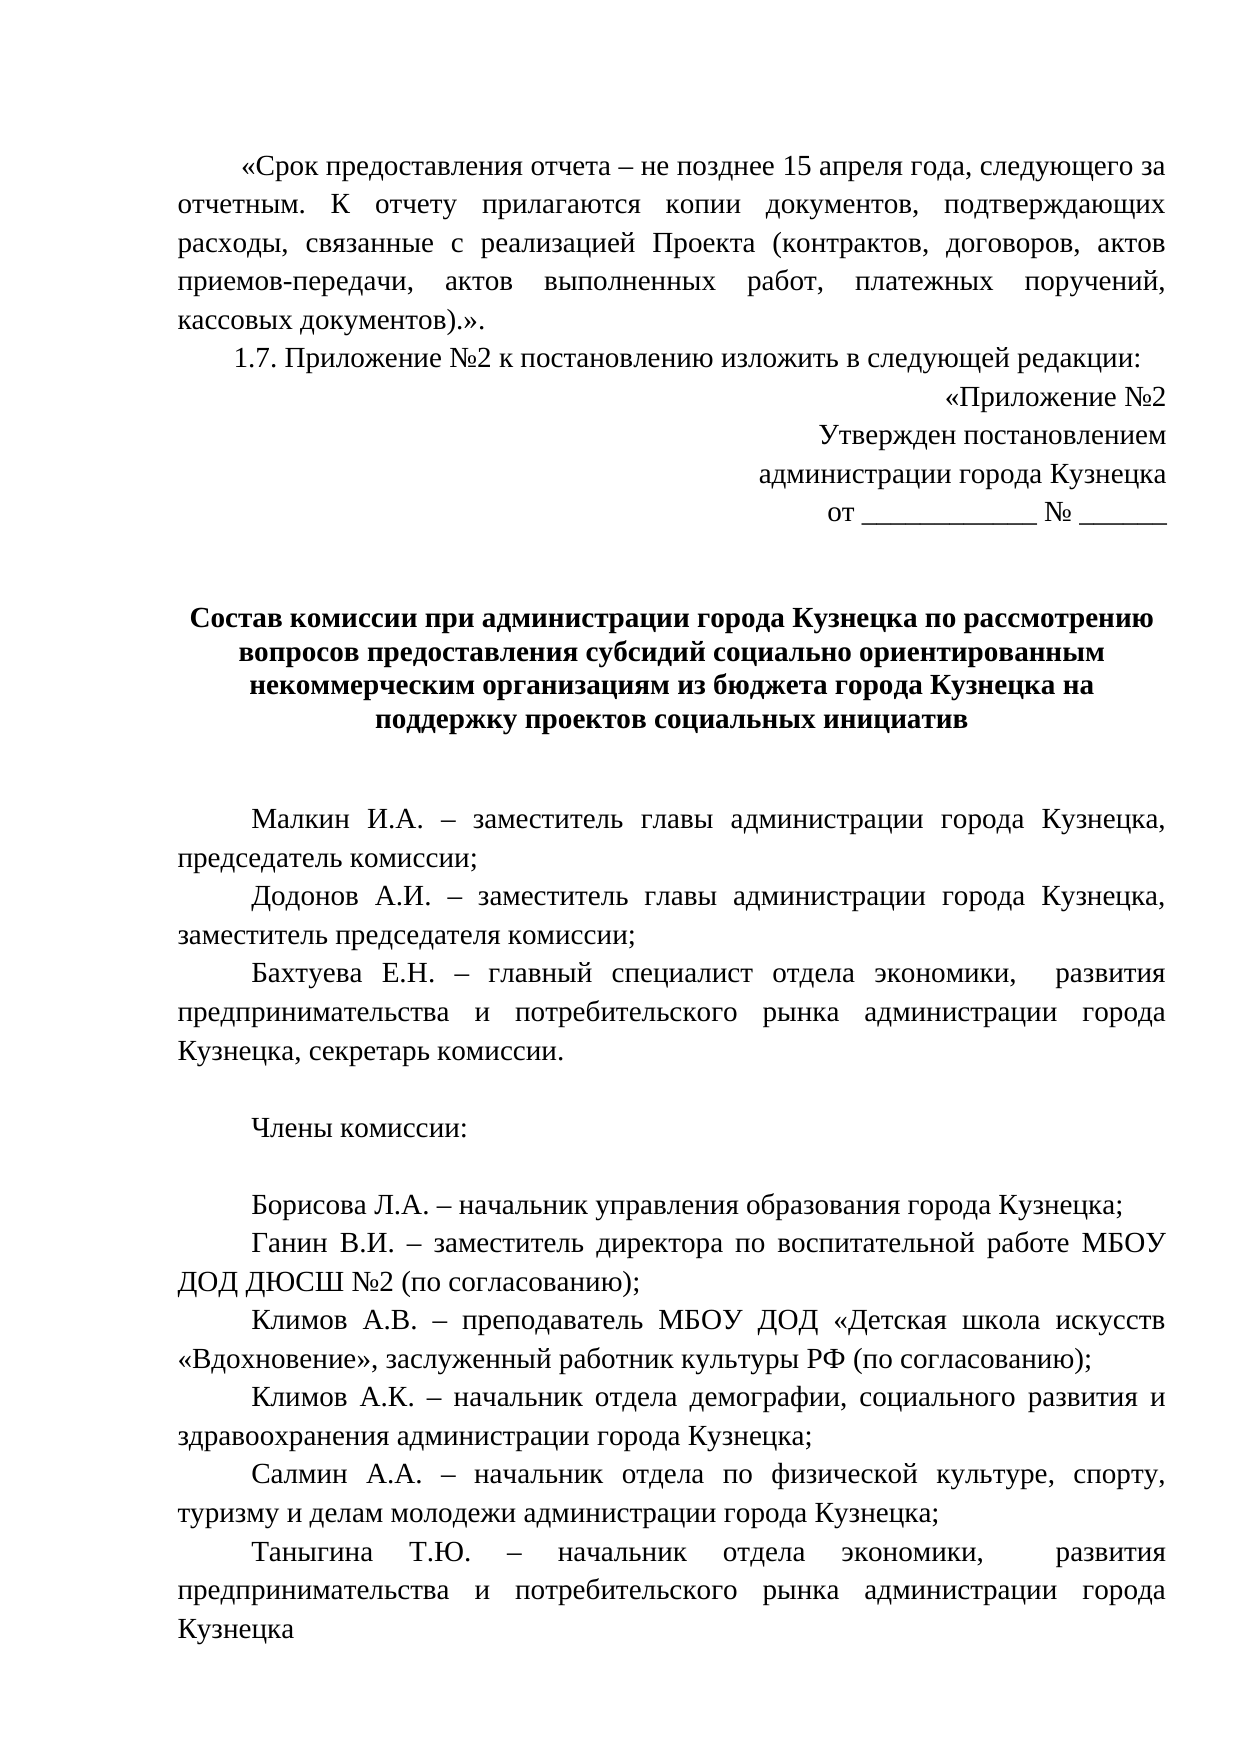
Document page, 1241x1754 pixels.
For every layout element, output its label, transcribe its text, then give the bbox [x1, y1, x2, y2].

list Климов А.В. – преподаватель МБОУ ДОД «Детская школа искусств «Вдохновение», заслуженный работник культуры РФ (по согласованию); [177, 1302, 1166, 1374]
list Салмин А.А. – начальник отдела по физической культуре, спорту, туризму и делам молодежи администрации города Кузнецка; [177, 1457, 1166, 1529]
list Климов А.К. – начальник отдела демографии, социального развития и здравоохранения администрации города Кузнецка; [177, 1379, 1166, 1452]
text 1.7. Приложение №2 к постановлению изложить в следующей редакции: [177, 340, 1166, 374]
list Додонов А.И. – заместитель главы администрации города Кузнецка, заместитель председателя комиссии; [177, 878, 1166, 951]
list Таныгина Т.Ю. – начальник отдела экономики, развития предпринимательства и потребительского рынка администрации города Кузнецка [177, 1534, 1166, 1644]
list Бахтуева Е.Н. – главный специалист отдела экономики, развития предпринимательства и потребительского рынка администрации города Кузнецка, секретарь комиссии. [177, 956, 1166, 1066]
list Члены комиссии: [177, 1110, 1166, 1143]
text администрации города Кузнецка [177, 456, 1166, 489]
text «Приложение №2 [177, 379, 1166, 412]
text Состав комиссии при администрации города Кузнецка по рассмотрению вопросов предоставления субсидий социально ориентированным некоммерческим организациям из бюджета города Кузнецка на поддержку проектов социальных инициатив [177, 600, 1166, 734]
text от ____________ № ______ [177, 494, 1166, 528]
list Ганин В.И. – заместитель директора по воспитательной работе МБОУ ДОД ДЮСШ №2 (по согласованию); [177, 1225, 1166, 1297]
list Борисова Л.А. – начальник управления образования города Кузнецка; [177, 1187, 1166, 1220]
text «Срок предоставления отчета – не позднее 15 апреля года, следующего за отчетным. К отчету прилагаются копии документов, подтверждающих расходы, связанные с реализацией Проекта (контрактов, договоров, актов приемов-передачи, актов выполненных работ, платежных поручений, кассовых документов).». [177, 148, 1166, 335]
list Малкин И.А. – заместитель главы администрации города Кузнецка, председатель комиссии; [177, 801, 1166, 873]
text Утвержден постановлением [177, 417, 1166, 451]
